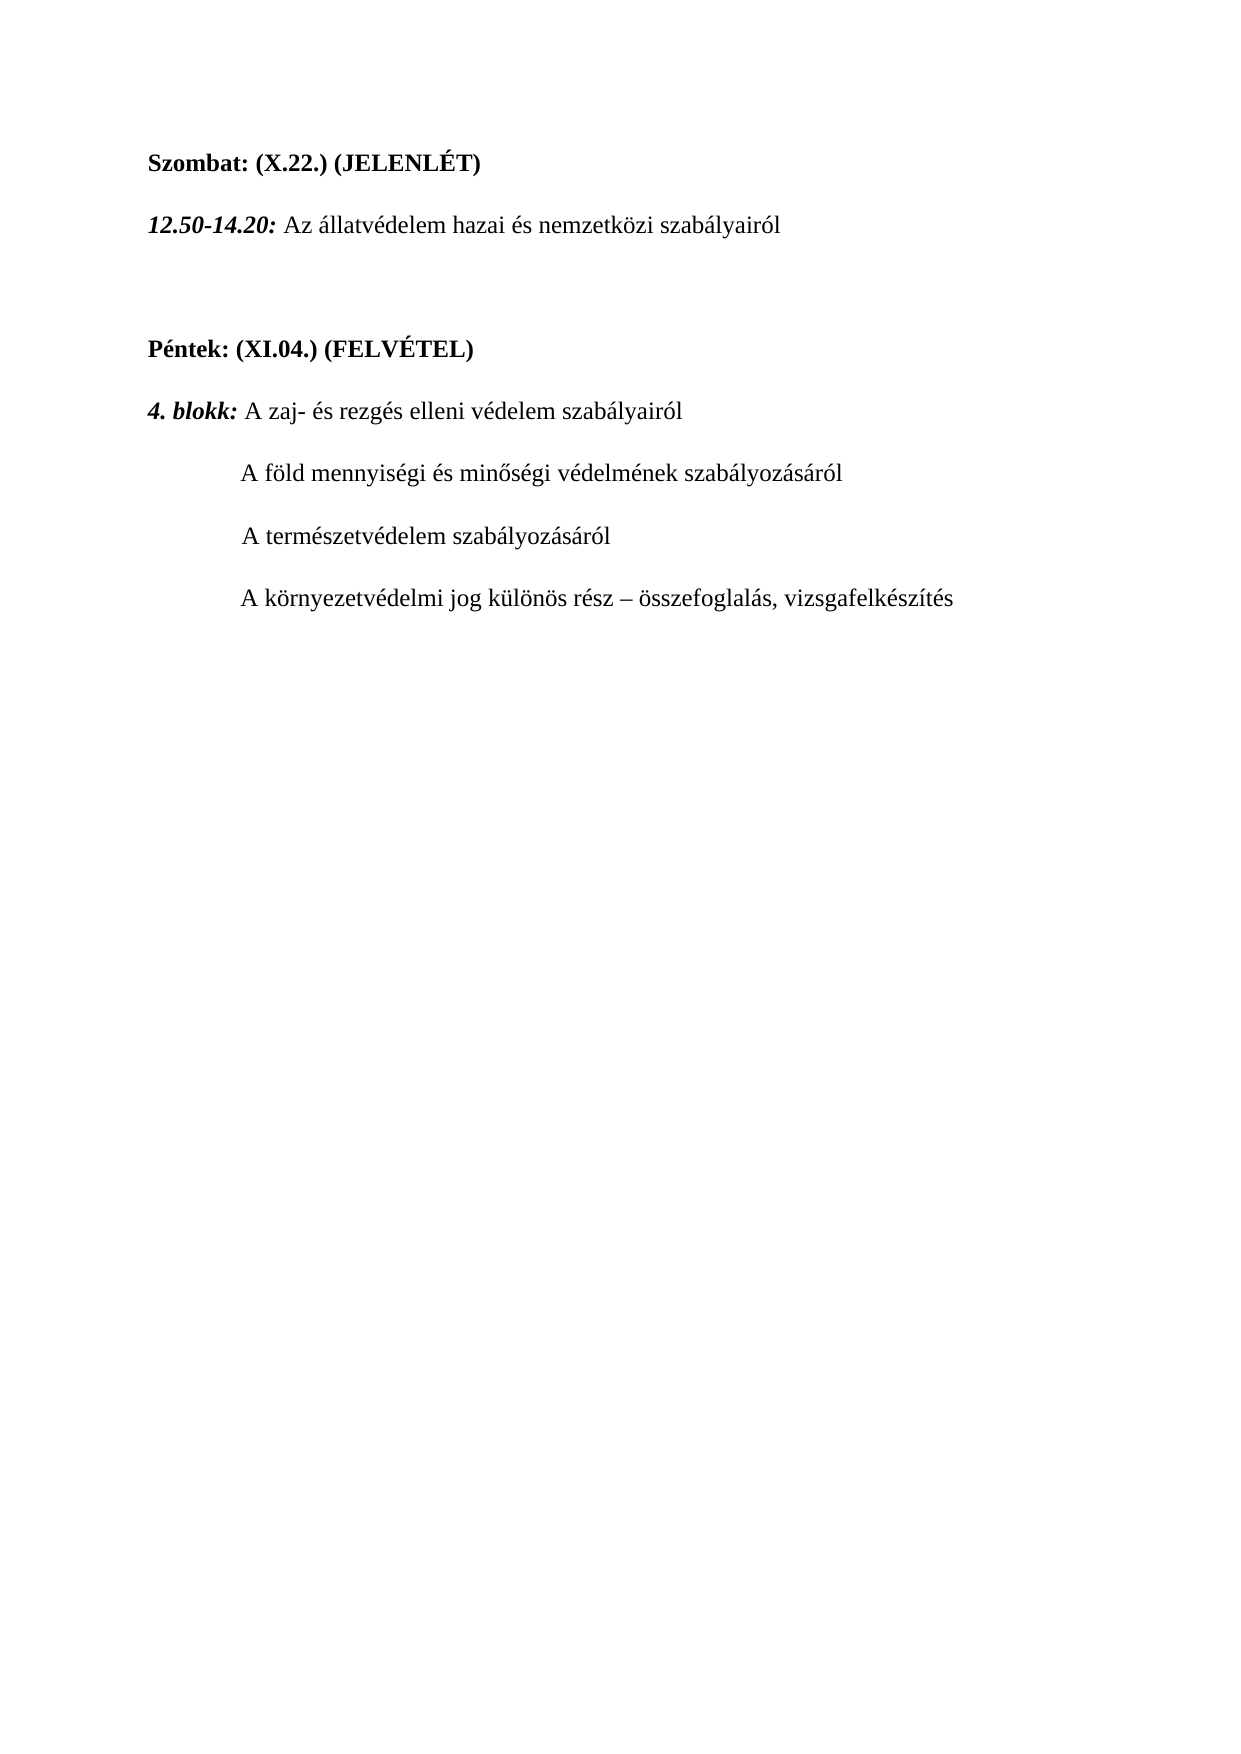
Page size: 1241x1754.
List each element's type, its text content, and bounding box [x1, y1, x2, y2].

text 4. blokk: A zaj- és rezgés elleni védelem szabályairól [148, 396, 1093, 425]
text A föld mennyiségi és minőségi védelmének szabályozásáról [221, 458, 1093, 487]
text Szombat: (X.22.) (JELENLÉT) [148, 148, 1093, 176]
text 12.50-14.20: Az állatvédelem hazai és nemzetközi szabályairól [148, 210, 1093, 238]
text A környezetvédelmi jog különös rész – összefoglalás, vizsgafelkészítés [221, 583, 1093, 612]
text A természetvédelem szabályozásáról [148, 521, 1093, 549]
text Péntek: (XI.04.) (FELVÉTEL) [148, 334, 1093, 363]
